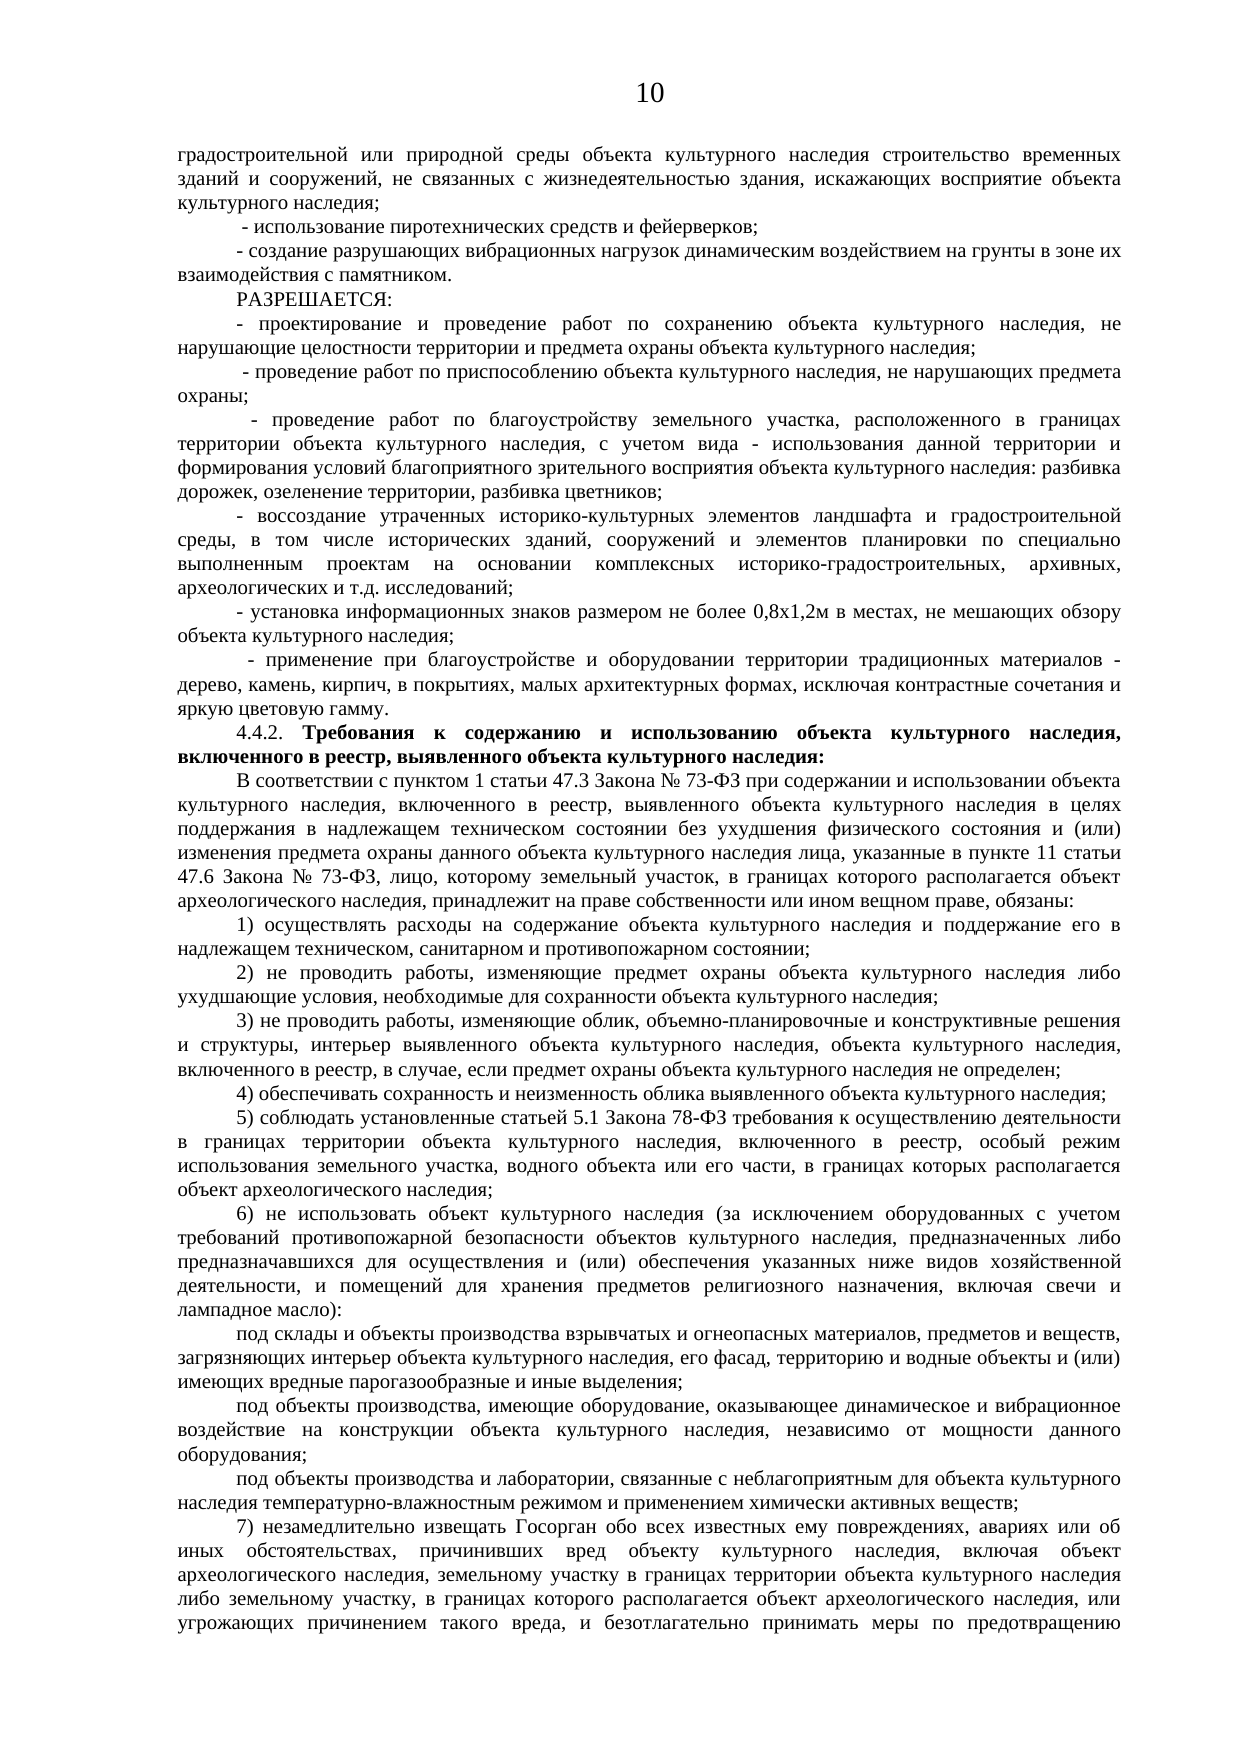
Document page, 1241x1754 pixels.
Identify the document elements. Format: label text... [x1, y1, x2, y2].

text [177, 1514, 1122, 1634]
text под склады и объекты производства взрывчатых и огнеопасных материалов, предметов и веществ, загрязняющих интерьер объекта культурного наследия, его фасад, территорию и водные объекты и (или) имеющих вредные парогазообразные и иные выделения; [177, 1321, 1122, 1393]
text - использование пиротехнических средств и фейерверков; [177, 214, 1122, 238]
text под объекты производства и лаборатории, связанные с неблагоприятным для объекта культурного наследия температурно-влажностным режимом и применением химически активных веществ; [177, 1466, 1122, 1514]
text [177, 142, 1122, 214]
text - установка информационных знаков размером не более 0,8x1,2м в местах, не мешающих обзору объекта культурного наследия; [177, 599, 1122, 647]
text 2) не проводить работы, изменяющие предмет охраны объекта культурного наследия либо ухудшающие условия, необходимые для сохранности объекта культурного наследия; [177, 960, 1122, 1008]
text - создание разрушающих вибрационных нагрузок динамическим воздействием на грунты в зоне их взаимодействия с памятником. [177, 238, 1122, 286]
text - проведение работ по благоустройству земельного участка, расположенного в границах территории объекта культурного наследия, с учетом вида - использования данной территории и формирования условий благоприятного зрительного восприятия объекта культурного наследия: разбивка дорожек, озеленение территории, разбивка цветников; [177, 407, 1122, 503]
text В соответствии с пунктом 1 статьи 47.3 Закона № 73-ФЗ при содержании и использовании объекта культурного наследия, включенного в реестр, выявленного объекта культурного наследия в целях поддержания в надлежащем техническом состоянии без ухудшения физического состояния и (или) изменения предмета охраны данного объекта культурного наследия лица, указанные в пункте 11 статьи 47.6 Закона № 73-ФЗ, лицо, которому земельный участок, в границах которого располагается объект археологического наследия, принадлежит на праве собственности или ином вещном праве, обязаны: [177, 768, 1122, 912]
text 4.4.2. Требования к содержанию и использованию объекта культурного наследия, включенного в реестр, выявленного объекта культурного наследия: [177, 719, 1122, 768]
text - воссоздание утраченных историко-культурных элементов ландшафта и градостроительной среды, в том числе исторических зданий, сооружений и элементов планировки по специально выполненным проектам на основании комплексных историко-градостроительных, архивных, археологических и т.д. исследований; [177, 503, 1122, 599]
text - проведение работ по приспособлению объекта культурного наследия, не нарушающих предмета охраны; [177, 359, 1122, 407]
text РАЗРЕШАЕТСЯ: [177, 286, 1122, 311]
text 3) не проводить работы, изменяющие облик, объемно-планировочные и конструктивные решения и структуры, интерьер выявленного объекта культурного наследия, объекта культурного наследия, включенного в реестр, в случае, если предмет охраны объекта культурного наследия не определен; [177, 1008, 1122, 1081]
text - проектирование и проведение работ по сохранению объекта культурного наследия, не нарушающие целостности территории и предмета охраны объекта культурного наследия; [177, 311, 1122, 359]
text 4) обеспечивать сохранность и неизменность облика выявленного объекта культурного наследия; [177, 1081, 1122, 1104]
text 5) соблюдать установленные статьей 5.1 Закона 78-ФЗ требования к осуществлению деятельности в границах территории объекта культурного наследия, включенного в реестр, особый режим использования земельного участка, водного объекта или его части, в границах которых располагается объект археологического наследия; [177, 1104, 1122, 1201]
text 6) не использовать объект культурного наследия (за исключением оборудованных с учетом требований противопожарной безопасности объектов культурного наследия, предназначенных либо предназначавшихся для осуществления и (или) обеспечения указанных ниже видов хозяйственной деятельности, и помещений для хранения предметов религиозного назначения, включая свечи и лампадное масло): [177, 1201, 1122, 1321]
text - применение при благоустройстве и оборудовании территории традиционных материалов - дерево, камень, кирпич, в покрытиях, малых архитектурных формах, исключая контрастные сочетания и яркую цветовую гамму. [177, 647, 1122, 719]
text 1) осуществлять расходы на содержание объекта культурного наследия и поддержание его в надлежащем техническом, санитарном и противопожарном состоянии; [177, 912, 1122, 960]
text под объекты производства, имеющие оборудование, оказывающее динамическое и вибрационное воздействие на конструкции объекта культурного наследия, независимо от мощности данного оборудования; [177, 1393, 1122, 1466]
